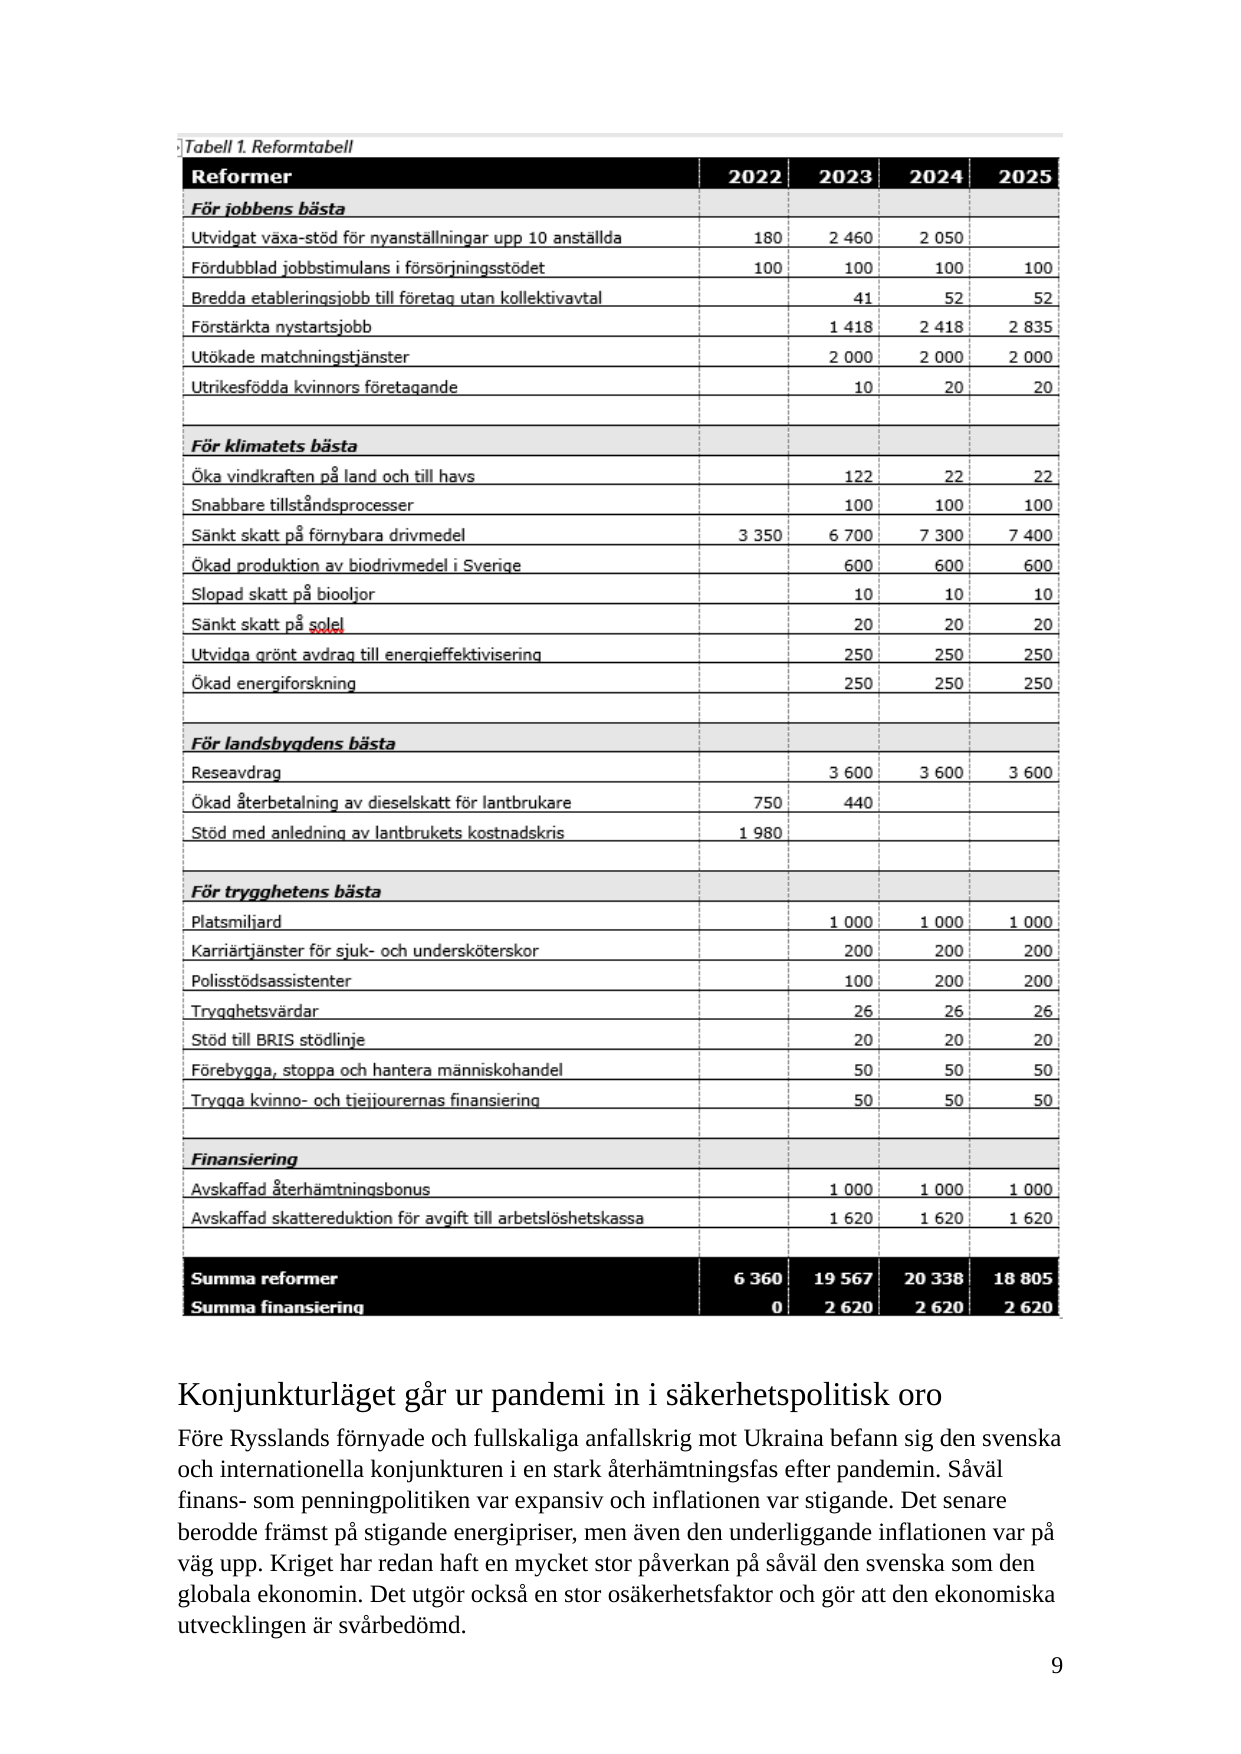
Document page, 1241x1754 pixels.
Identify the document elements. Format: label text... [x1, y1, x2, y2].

text Före Rysslands förnyade och fullskaliga anfallskrig mot Ukraina befann sig den svenska och internationella konjunkturen i en stark återhämtningsfas efter pandemin. Såväl finans- som penningpolitiken var expansiv och inflationen var stigande. Det senare berodde främst på stigande energipriser, men även den underliggande inflationen var på väg upp. Kriget har redan haft en mycket stor påverkan på såväl den svenska som den globala ekonomin. Det utgör också en stor osäkerhetsfaktor och gör att den ekonomiska utvecklingen är svårbedömd. [177, 1420, 1063, 1639]
picture [177, 133, 1063, 1319]
subtitle Konjunkturläget går ur pandemi in i säkerhetspolitisk oro [177, 1381, 1063, 1412]
